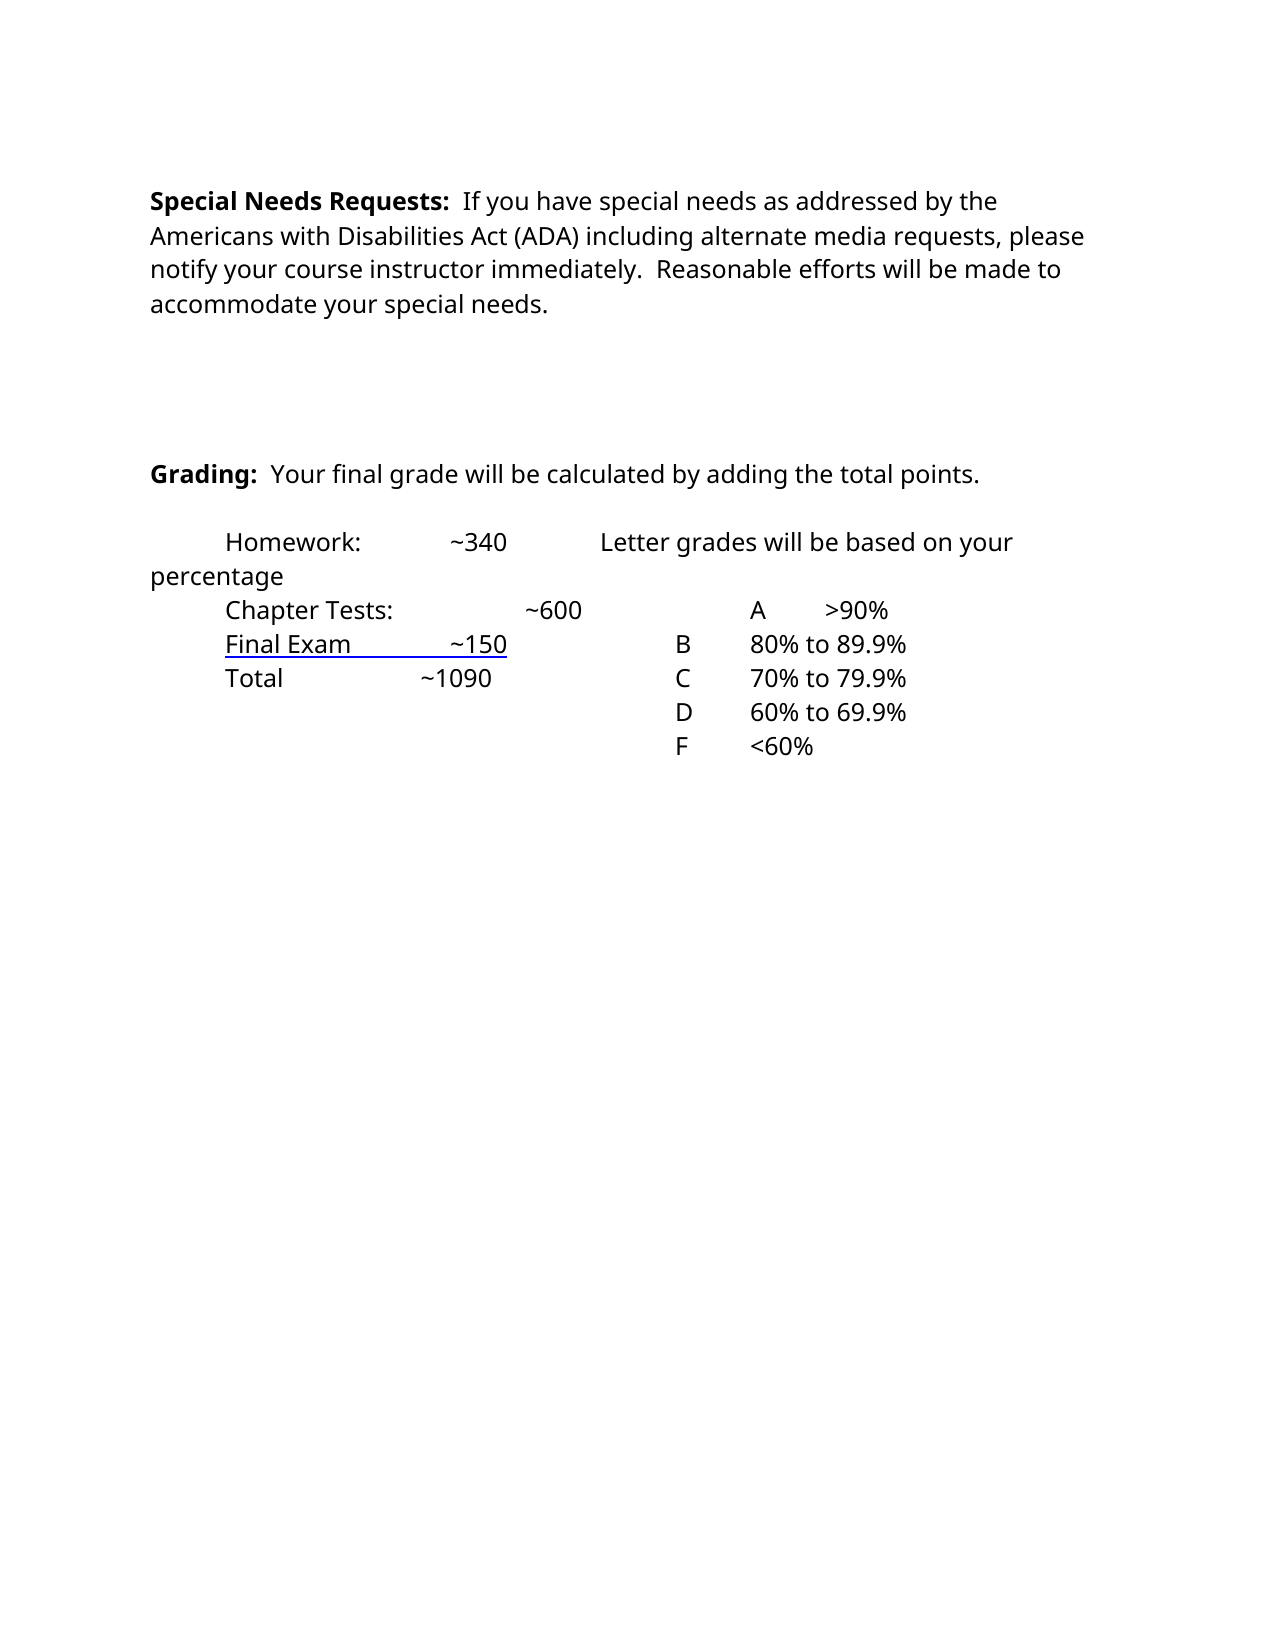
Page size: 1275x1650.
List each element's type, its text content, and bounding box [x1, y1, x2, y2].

text Final Exam ~150 B 80% to 89.9% [150, 627, 1125, 661]
text F <60% [150, 729, 1125, 763]
text Special Needs Requests: If you have special needs as addressed by the Americans with Disabilities Act (ADA) including alternate media requests, please notify your course instructor immediately. Reasonable efforts will be made to accommodate your special needs. [150, 184, 1125, 320]
text Chapter Tests: ~600 A >90% [150, 593, 1125, 627]
text Grading: Your final grade will be calculated by adding the total points. [150, 457, 1125, 491]
text Homework: ~340 Letter grades will be based on your percentage [150, 525, 1125, 593]
text D 60% to 69.9% [150, 695, 1125, 729]
text Total ~1090 C 70% to 79.9% [150, 661, 1125, 695]
